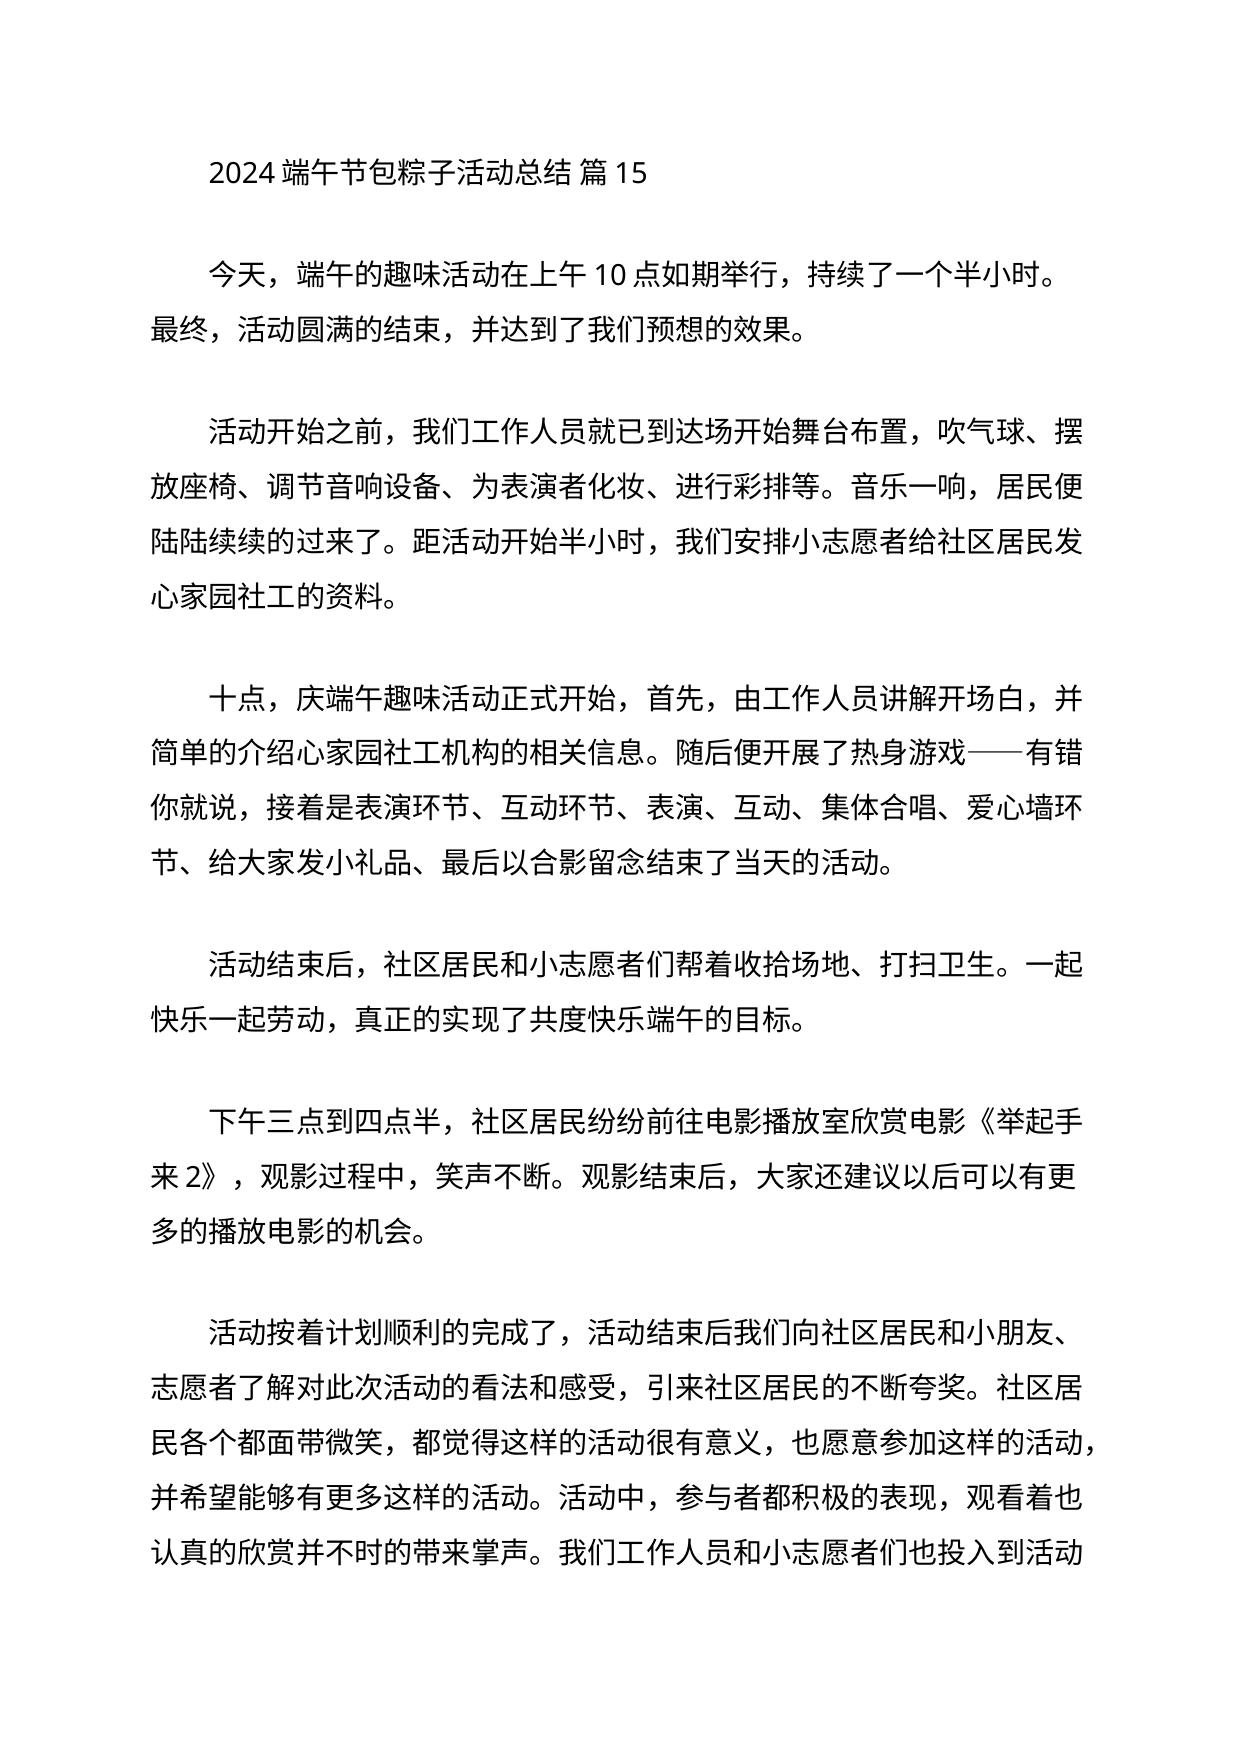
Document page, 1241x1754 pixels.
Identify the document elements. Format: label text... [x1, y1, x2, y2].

text 活动结束后，社区居民和小志愿者们帮着收拾场地、打扫卫生。一起快乐一起劳动，真正的实现了共度快乐端午的目标。 [150, 942, 1090, 1039]
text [150, 1310, 1090, 1572]
text 十点，庆端午趣味活动正式开始，首先，由工作人员讲解开场白，并简单的介绍心家园社工机构的相关信息。随后便开展了热身游戏——有错你就说，接着是表演环节、互动环节、表演、互动、集体合唱、爱心墙环节、给大家发小礼品、最后以合影留念结束了当天的活动。 [150, 675, 1090, 882]
text 今天，端午的趣味活动在上午10点如期举行，持续了一个半小时。最终，活动圆满的结束，并达到了我们预想的效果。 [150, 252, 1090, 349]
text 下午三点到四点半，社区居民纷纷前往电影播放室欣赏电影《举起手来2》，观影过程中，笑声不断。观影结束后，大家还建议以后可以有更多的播放电影的机会。 [150, 1098, 1090, 1251]
text 活动开始之前，我们工作人员就已到达场开始舞台布置，吹气球、摆放座椅、调节音响设备、为表演者化妆、进行彩排等。音乐一响，居民便陆陆续续的过来了。距活动开始半小时，我们安排小志愿者给社区居民发心家园社工的资料。 [150, 409, 1090, 616]
text 2024端午节包粽子活动总结 篇15 [150, 150, 1090, 192]
